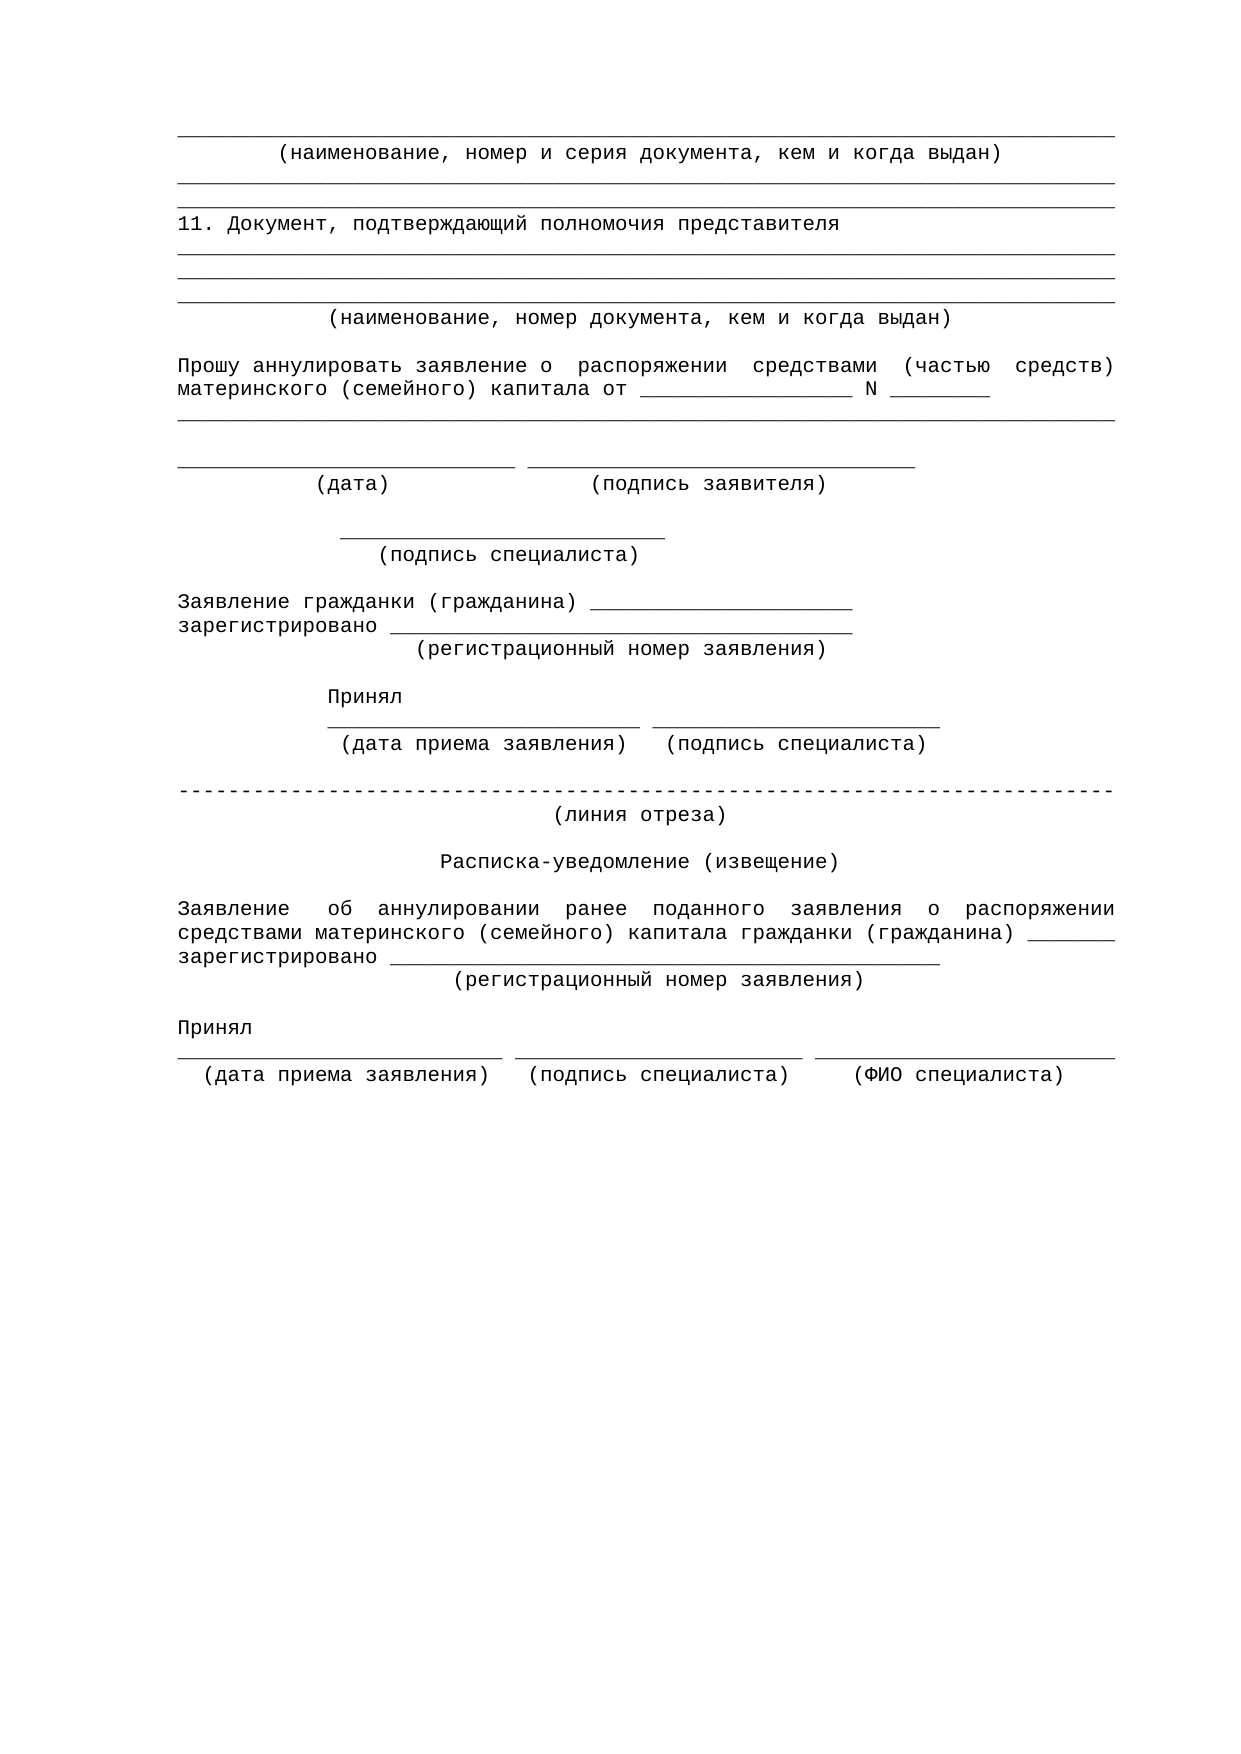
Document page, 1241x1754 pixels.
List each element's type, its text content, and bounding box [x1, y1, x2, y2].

text (линия отреза) [177, 804, 1152, 827]
text (регистрационный номер заявления) [177, 969, 1152, 993]
text (наименование, номер документа, кем и когда выдан) [177, 307, 1152, 331]
text материнского (семейного) капитала от _________________ N ________ [177, 378, 1152, 402]
text --------------------------------------------------------------------------- [177, 780, 1152, 804]
text ___________________________________________________________________________ [177, 189, 1152, 213]
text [177, 165, 1152, 189]
text (подпись специалиста) [177, 544, 1152, 567]
text (дата приема заявления) (подпись специалиста) (ФИО специалиста) [177, 1064, 1152, 1088]
text _________________________ _______________________ [177, 709, 1152, 733]
text (регистрационный номер заявления) [177, 638, 1152, 662]
text Принял [177, 1017, 1152, 1040]
text Прошу аннулировать заявление о распоряжении средствами (частью средств) [177, 354, 1152, 378]
text зарегистрировано _____________________________________ [177, 615, 1152, 638]
text __________________________ _______________________ ________________________ [177, 1040, 1152, 1064]
text Расписка-уведомление (извещение) [177, 851, 1152, 875]
text (дата) (подпись заявителя) [177, 473, 1152, 496]
text ___________________________________________________________________________ [177, 284, 1152, 307]
text (наименование, номер и серия документа, кем и когда выдан) [177, 142, 1152, 165]
text зарегистрировано ____________________________________________ [177, 946, 1152, 969]
text ___________________________________________________________________________ [177, 236, 1152, 260]
text ___________________________ _______________________________ [177, 449, 1152, 473]
text ___________________________________________________________________________ [177, 260, 1152, 284]
text Заявление гражданки (гражданина) _____________________ [177, 591, 1152, 615]
text (дата приема заявления) (подпись специалиста) [177, 733, 1152, 757]
text Принял [177, 686, 1152, 709]
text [177, 118, 1152, 142]
text 11. Документ, подтверждающий полномочия представителя [177, 213, 1152, 236]
text Заявление об аннулировании ранее поданного заявления о распоряжении [177, 898, 1152, 922]
text средствами материнского (семейного) капитала гражданки (гражданина) _______ [177, 922, 1152, 946]
text ___________________________________________________________________________ [177, 402, 1152, 426]
text __________________________ [177, 520, 1152, 544]
